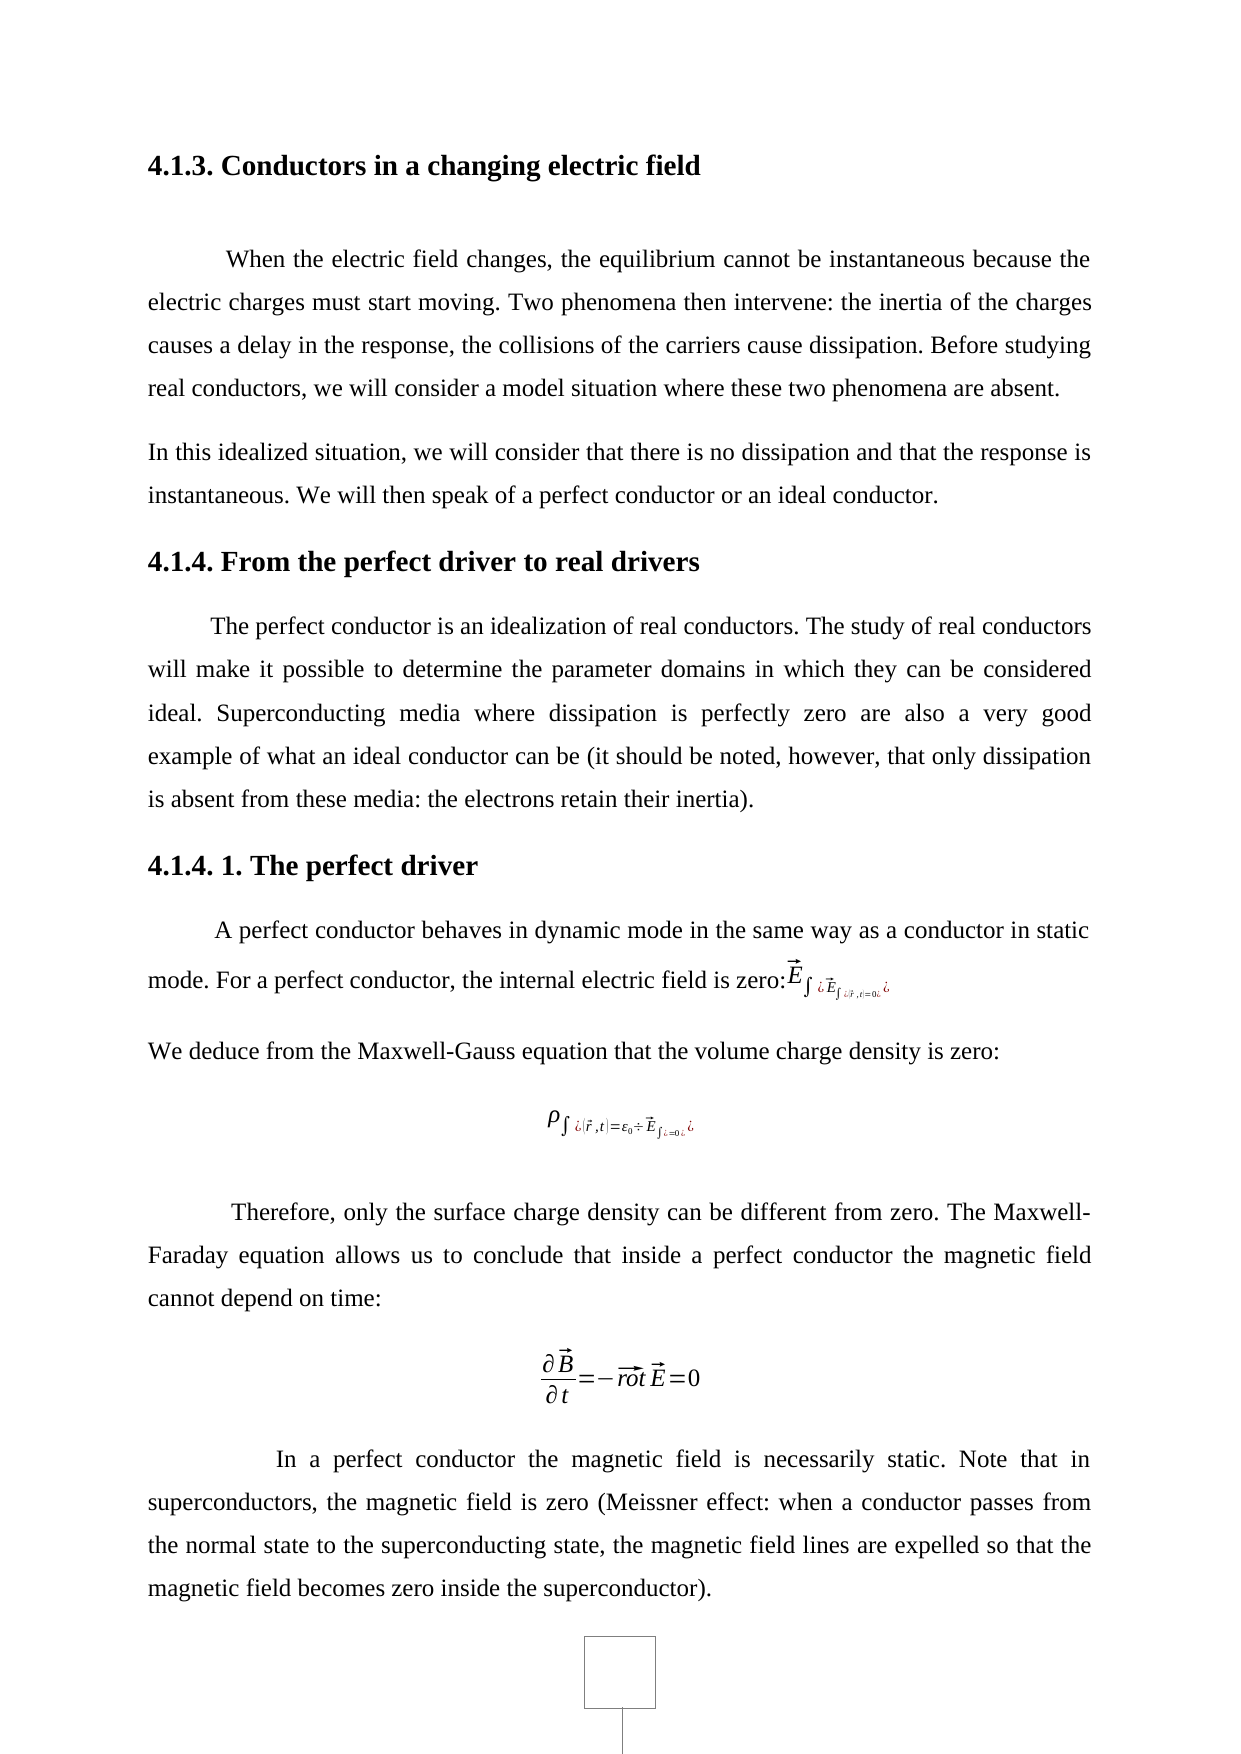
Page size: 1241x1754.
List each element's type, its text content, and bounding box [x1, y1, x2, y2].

text A perfect conductor behaves in dynamic mode in the same way as a conductor in static mode. For a perfect conductor, the internal electric field is zero: [148, 915, 1093, 1001]
text The perfect conductor is an idealization of real conductors. The study of real conductors will make it possible to determine the parameter domains in which they can be considered ideal. Superconducting media where dissipation is perfectly zero are also a very good example of what an ideal conductor can be (it should be noted, however, that only dissipation is absent from these media: the electrons retain their inertia). [148, 611, 1093, 813]
text We deduce from the Maxwell-Gauss equation that the volume charge density is zero: [148, 1036, 1093, 1065]
text When the electric field changes, the equilibrium cannot be instantaneous because the electric charges must start moving. Two phenomena then intervene: the inertia of the charges causes a delay in the response, the collisions of the carriers cause dissipation. Before studying real conductors, we will consider a model situation where these two phenomena are absent. [148, 244, 1093, 402]
text 4.1.4. From the perfect driver to real drivers [148, 544, 1093, 578]
text In a perfect conductor the magnetic field is necessarily static. Note that in superconductors, the magnetic field is zero (Meissner effect: when a conductor passes from the normal state to the superconducting state, the magnetic field lines are expelled so that the magnetic field becomes zero inside the superconductor). [148, 1444, 1093, 1602]
text In this idealized situation, we will consider that there is no dissipation and that the response is instantaneous. We will then speak of a perfect conductor or an ideal conductor. [148, 437, 1093, 509]
text 4.1.3. Conductors in a changing electric field [148, 148, 1093, 181]
text 4.1.4. 1. The perfect driver [148, 848, 1093, 881]
text Therefore, only the surface charge density can be different from zero. The Maxwell-Faraday equation allows us to conclude that inside a perfect conductor the magnetic field cannot depend on time: [148, 1197, 1093, 1312]
